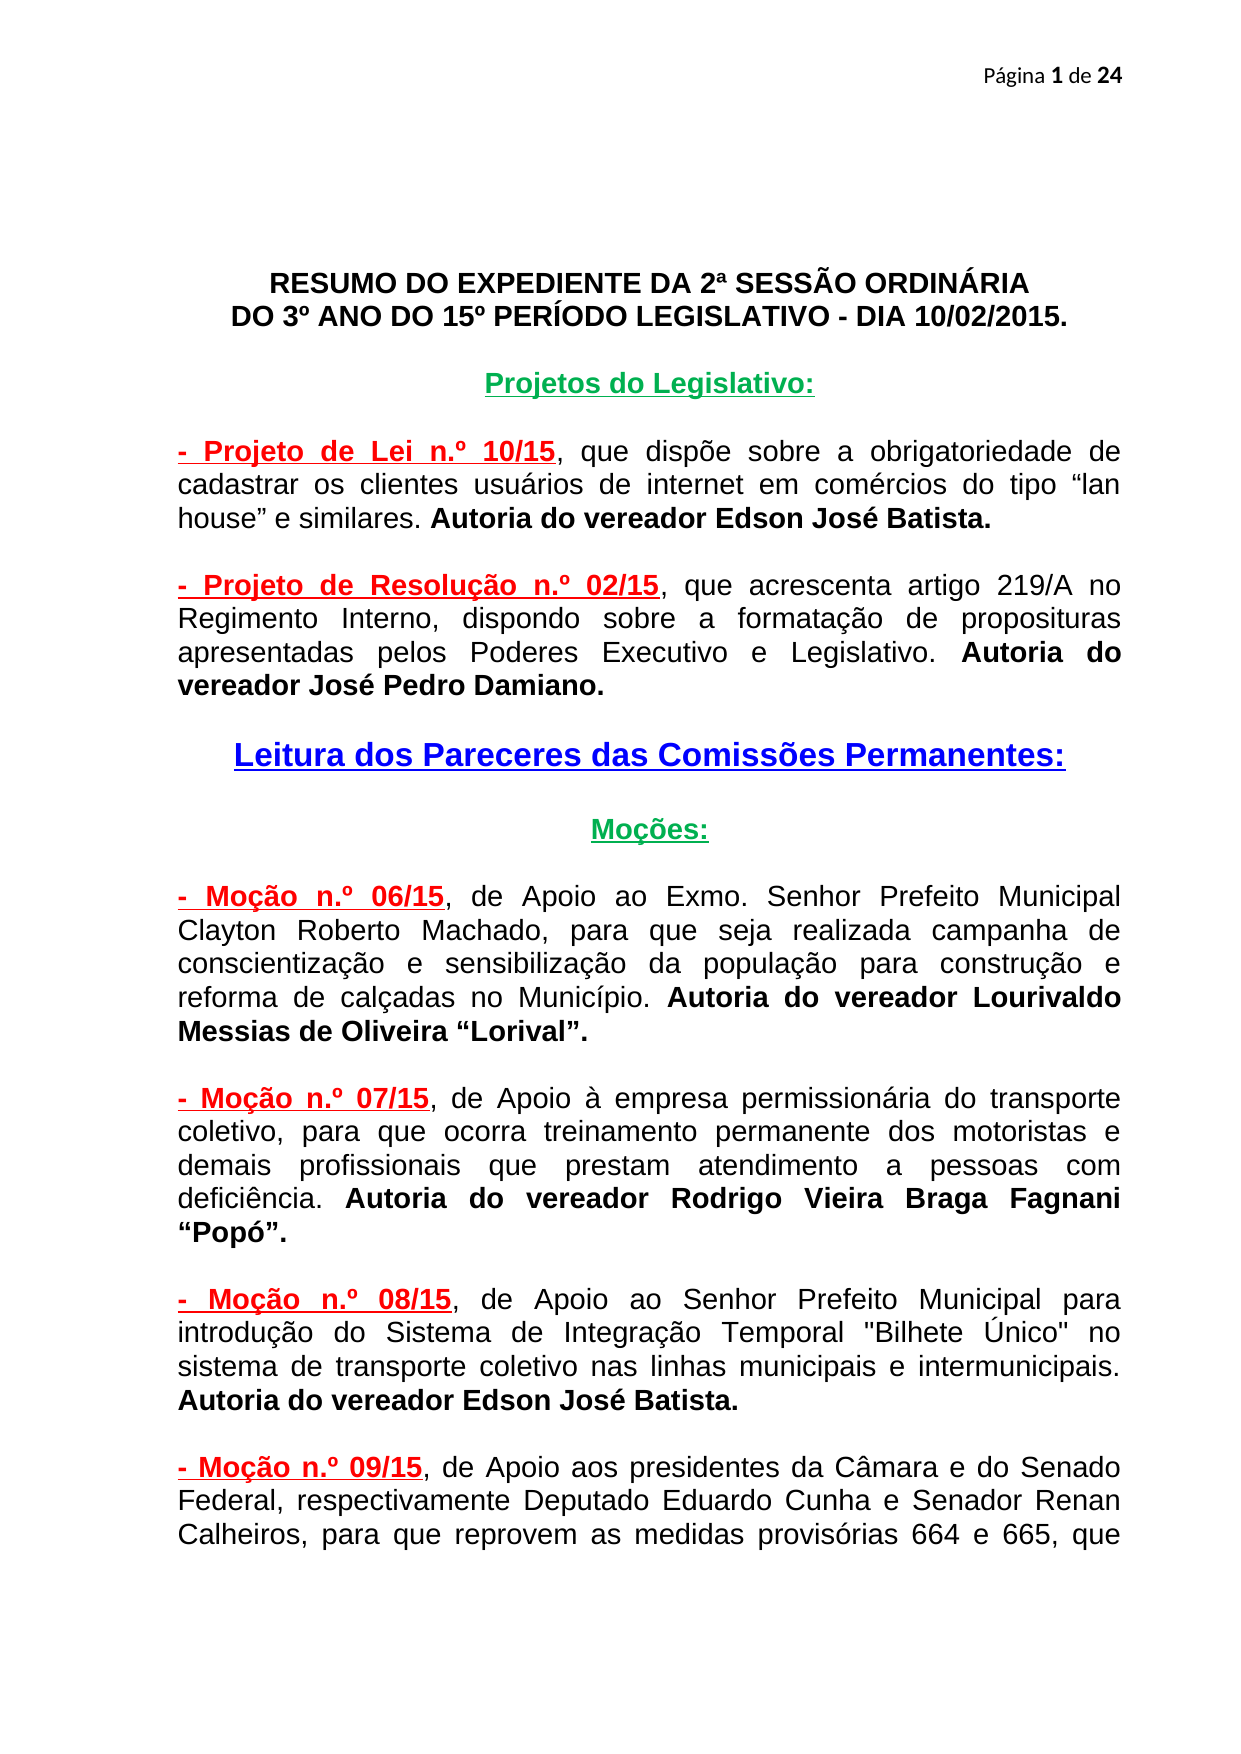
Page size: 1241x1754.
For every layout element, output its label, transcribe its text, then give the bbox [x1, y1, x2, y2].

text - Projeto de Resolução n.º 02/15, que acrescenta artigo 219/A no Regimento Interno, dispondo sobre a formatação de proposituras apresentadas pelos Poderes Executivo e Legislativo. Autoria do vereador José Pedro Damiano. [177, 568, 1122, 702]
text RESUMO DO EXPEDIENTE DA 2ª SESSÃO ORDINÁRIA DO 3º ANO DO 15º PERÍODO LEGISLATIVO - DIA 10/02/2015. [177, 266, 1122, 333]
text - Moção n.º 07/15, de Apoio à empresa permissionária do transporte coletivo, para que ocorra treinamento permanente dos motoristas e demais profissionais que prestam atendimento a pessoas com deficiência. Autoria do vereador Rodrigo Vieira Braga Fagnani “Popó”. [177, 1081, 1122, 1248]
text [177, 1449, 1122, 1550]
text Projetos do Legislativo: [177, 366, 1122, 400]
text Moções: [177, 812, 1122, 846]
text - Moção n.º 08/15, de Apoio ao Senhor Prefeito Municipal para introdução do Sistema de Integração Temporal "Bilhete Único" no sistema de transporte coletivo nas linhas municipais e intermunicipais. Autoria do vereador Edson José Batista. [177, 1282, 1122, 1416]
text - Moção n.º 06/15, de Apoio ao Exmo. Senhor Prefeito Municipal Clayton Roberto Machado, para que seja realizada campanha de conscientização e sensibilização da população para construção e reforma de calçadas no Município. Autoria do vereador Lourivaldo Messias de Oliveira “Lorival”. [177, 879, 1122, 1047]
text Leitura dos Pareceres das Comissões Permanentes: [177, 735, 1122, 774]
text - Projeto de Lei n.º 10/15, que dispõe sobre a obrigatoriedade de cadastrar os clientes usuários de internet em comércios do tipo “lan house” e similares. Autoria do vereador Edson José Batista. [177, 433, 1122, 534]
